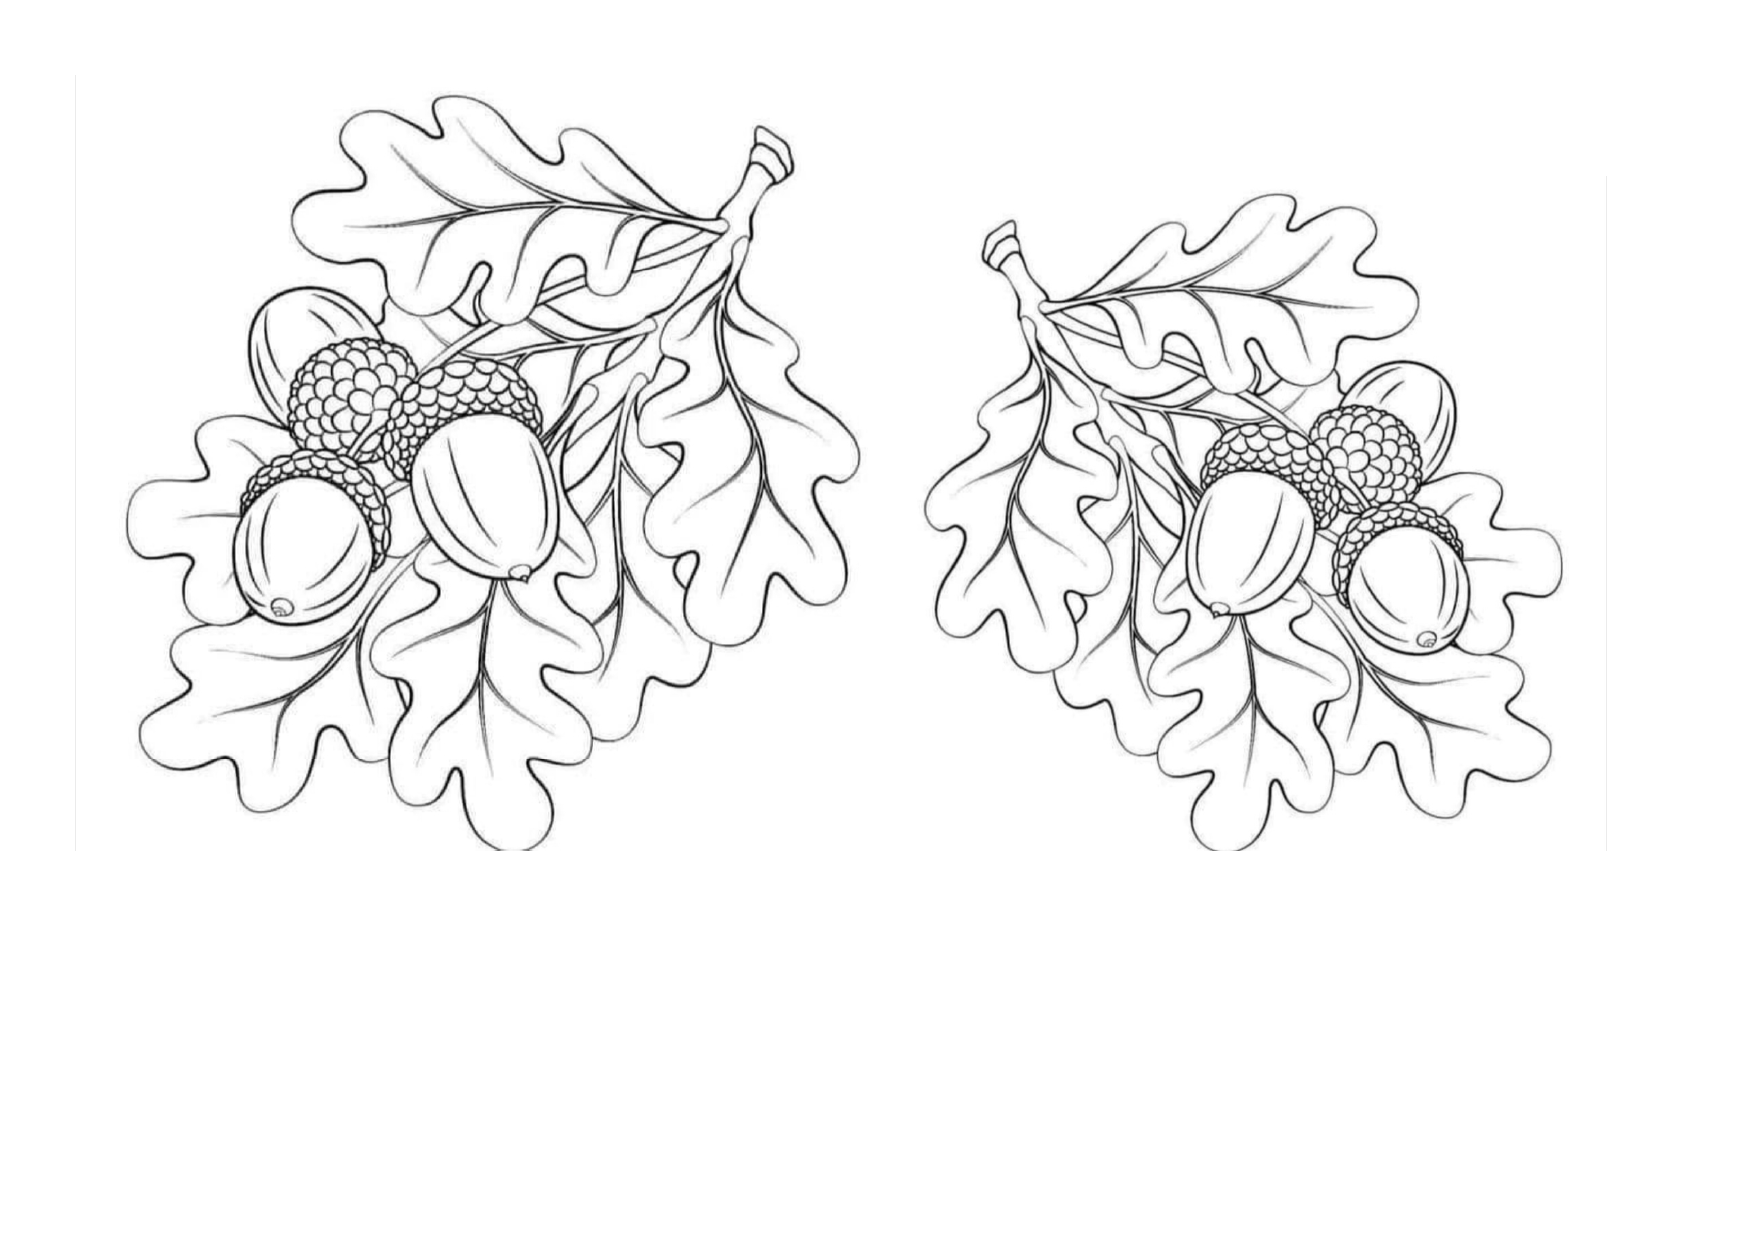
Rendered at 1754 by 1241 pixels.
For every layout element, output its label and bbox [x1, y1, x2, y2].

picture [75, 75, 1607, 851]
